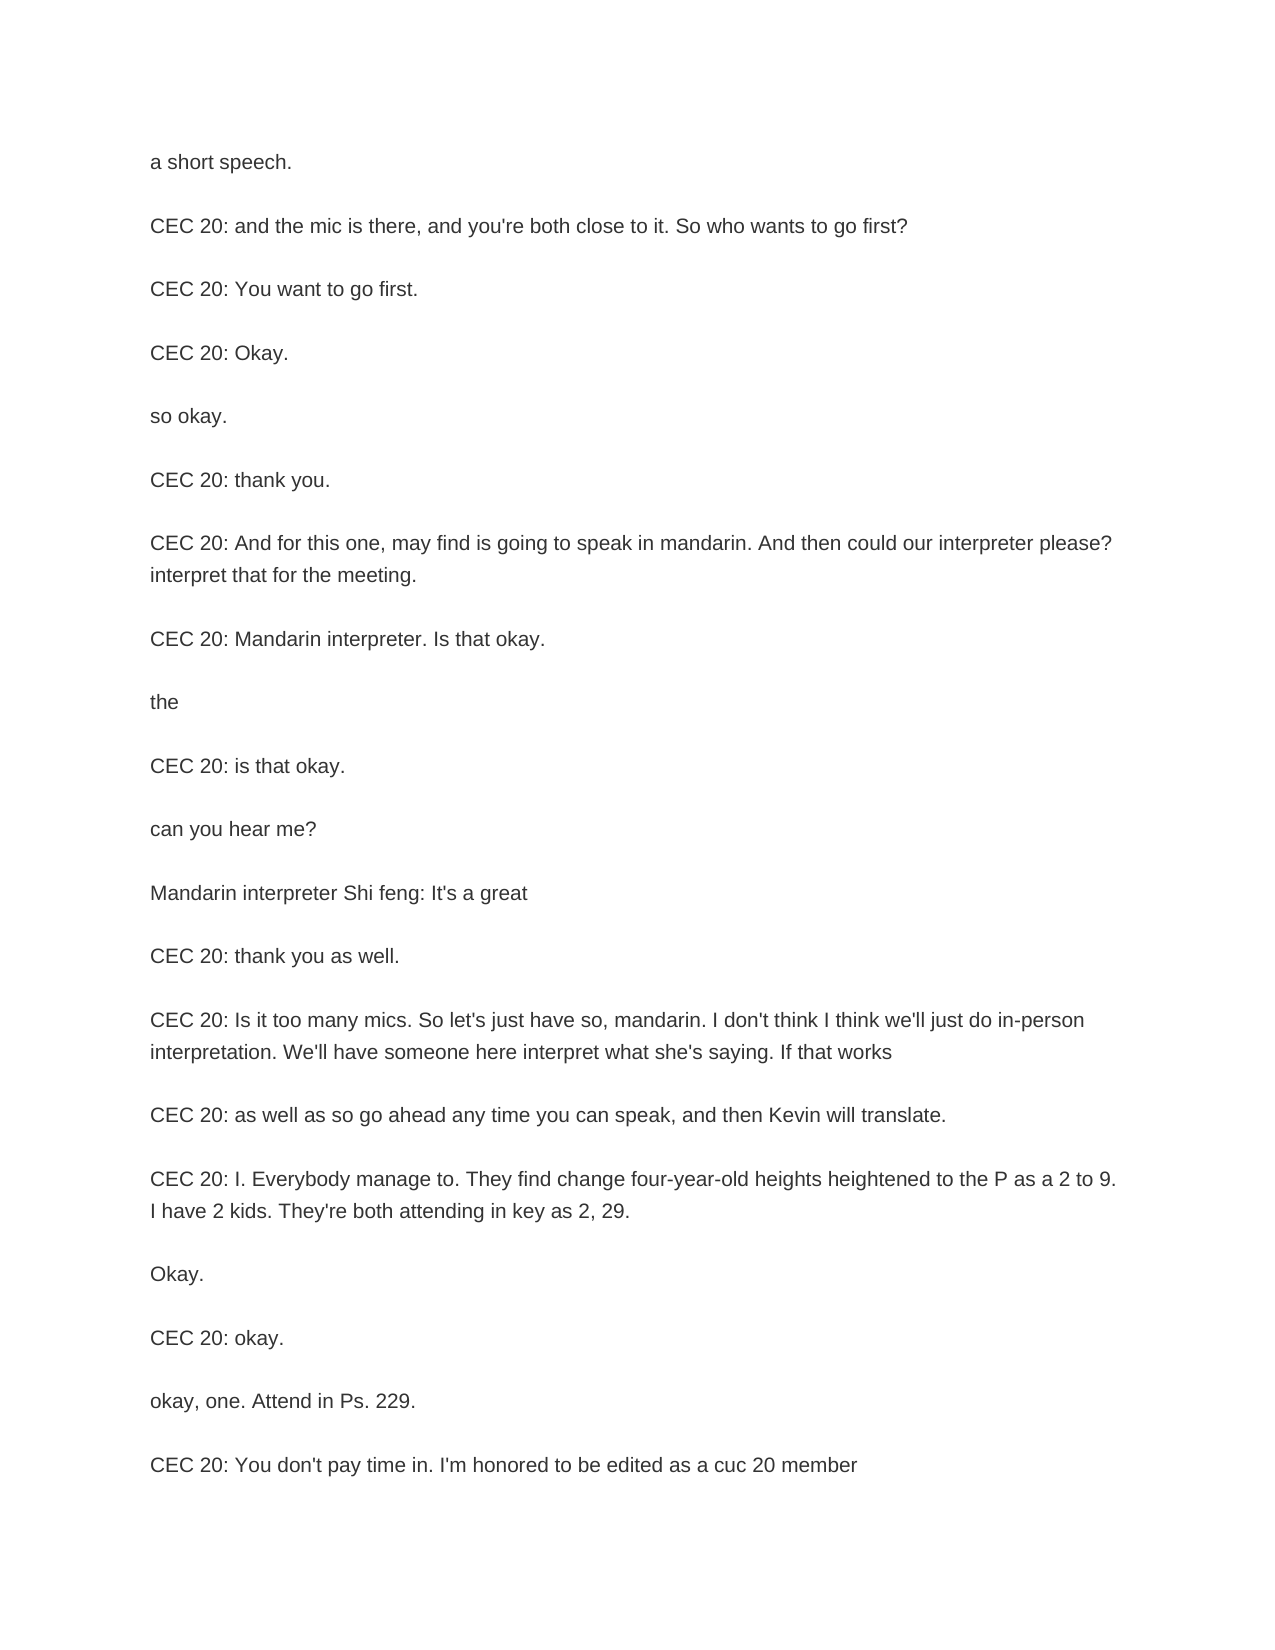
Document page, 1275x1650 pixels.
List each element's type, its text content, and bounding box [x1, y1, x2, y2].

text CEC 20: You want to go first. [150, 277, 1125, 301]
text CEC 20: Mandarin interpreter. Is that okay. [150, 627, 1125, 651]
text CEC 20: Okay. [150, 341, 1125, 364]
text CEC 20: And for this one, may find is going to speak in mandarin. And then could our interpreter please? interpret that for the meeting. [150, 531, 1125, 587]
text the [150, 690, 1125, 714]
text Mandarin interpreter Shi feng: It's a great [150, 881, 1125, 905]
text CEC 20: I. Everybody manage to. They find change four-year-old heights heightened to the P as a 2 to 9. I have 2 kids. They're both attending in key as 2, 29. [150, 1167, 1125, 1222]
text Okay. [150, 1262, 1125, 1286]
text a short speech. [150, 150, 1125, 174]
text CEC 20: and the mic is there, and you're both close to it. So who wants to go first? [150, 213, 1125, 237]
text CEC 20: You don't pay time in. I'm honored to be edited as a cuc 20 member [150, 1453, 1125, 1477]
text can you hear me? [150, 817, 1125, 841]
text CEC 20: Is it too many mics. So let's just have so, mandarin. I don't think I think we'll just do in-person interpretation. We'll have someone here interpret what she's saying. If that works [150, 1008, 1125, 1063]
text CEC 20: thank you. [150, 468, 1125, 492]
text so okay. [150, 404, 1125, 428]
text CEC 20: is that okay. [150, 754, 1125, 778]
text CEC 20: okay. [150, 1326, 1125, 1349]
text CEC 20: as well as so go ahead any time you can speak, and then Kevin will translate. [150, 1103, 1125, 1127]
text CEC 20: thank you as well. [150, 944, 1125, 968]
text okay, one. Attend in Ps. 229. [150, 1389, 1125, 1413]
